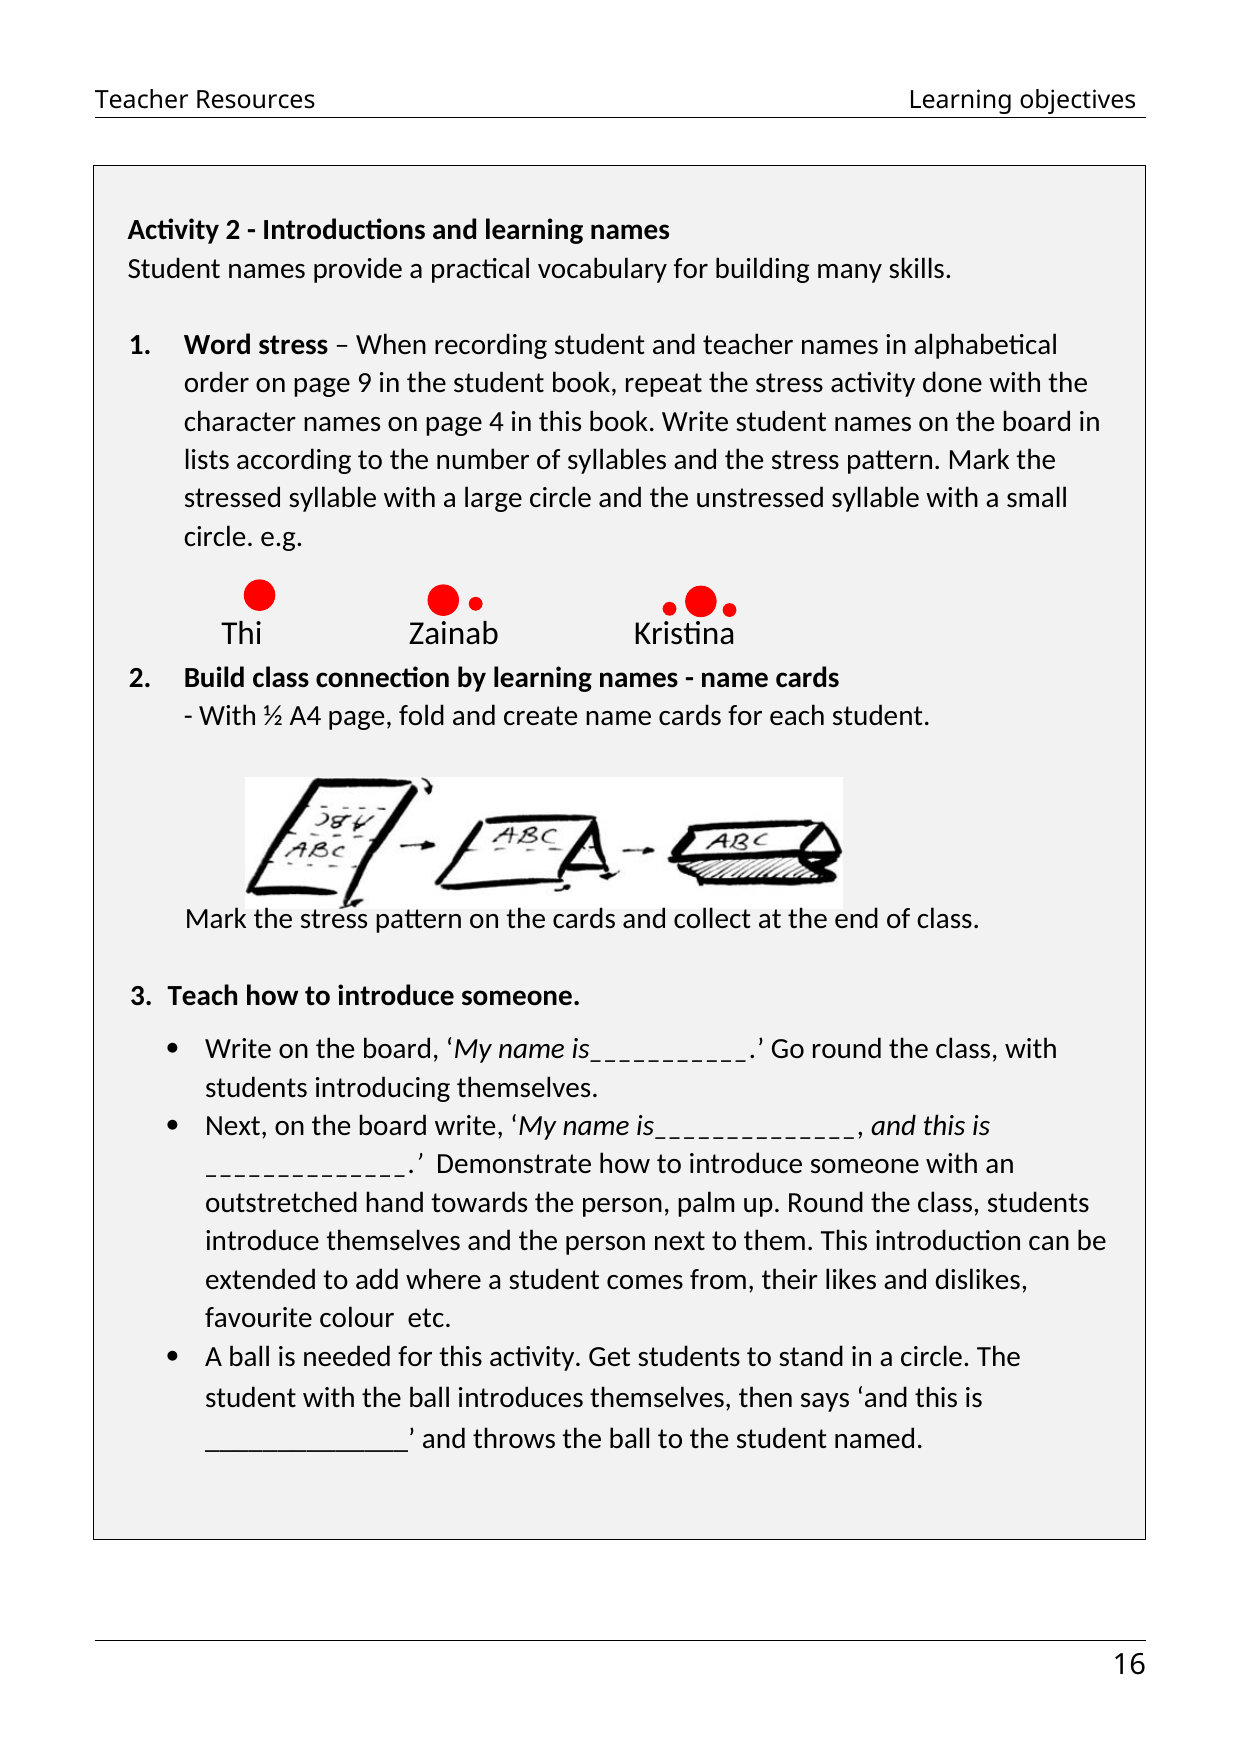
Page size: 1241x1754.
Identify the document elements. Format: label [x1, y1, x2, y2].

picture [245, 777, 843, 909]
